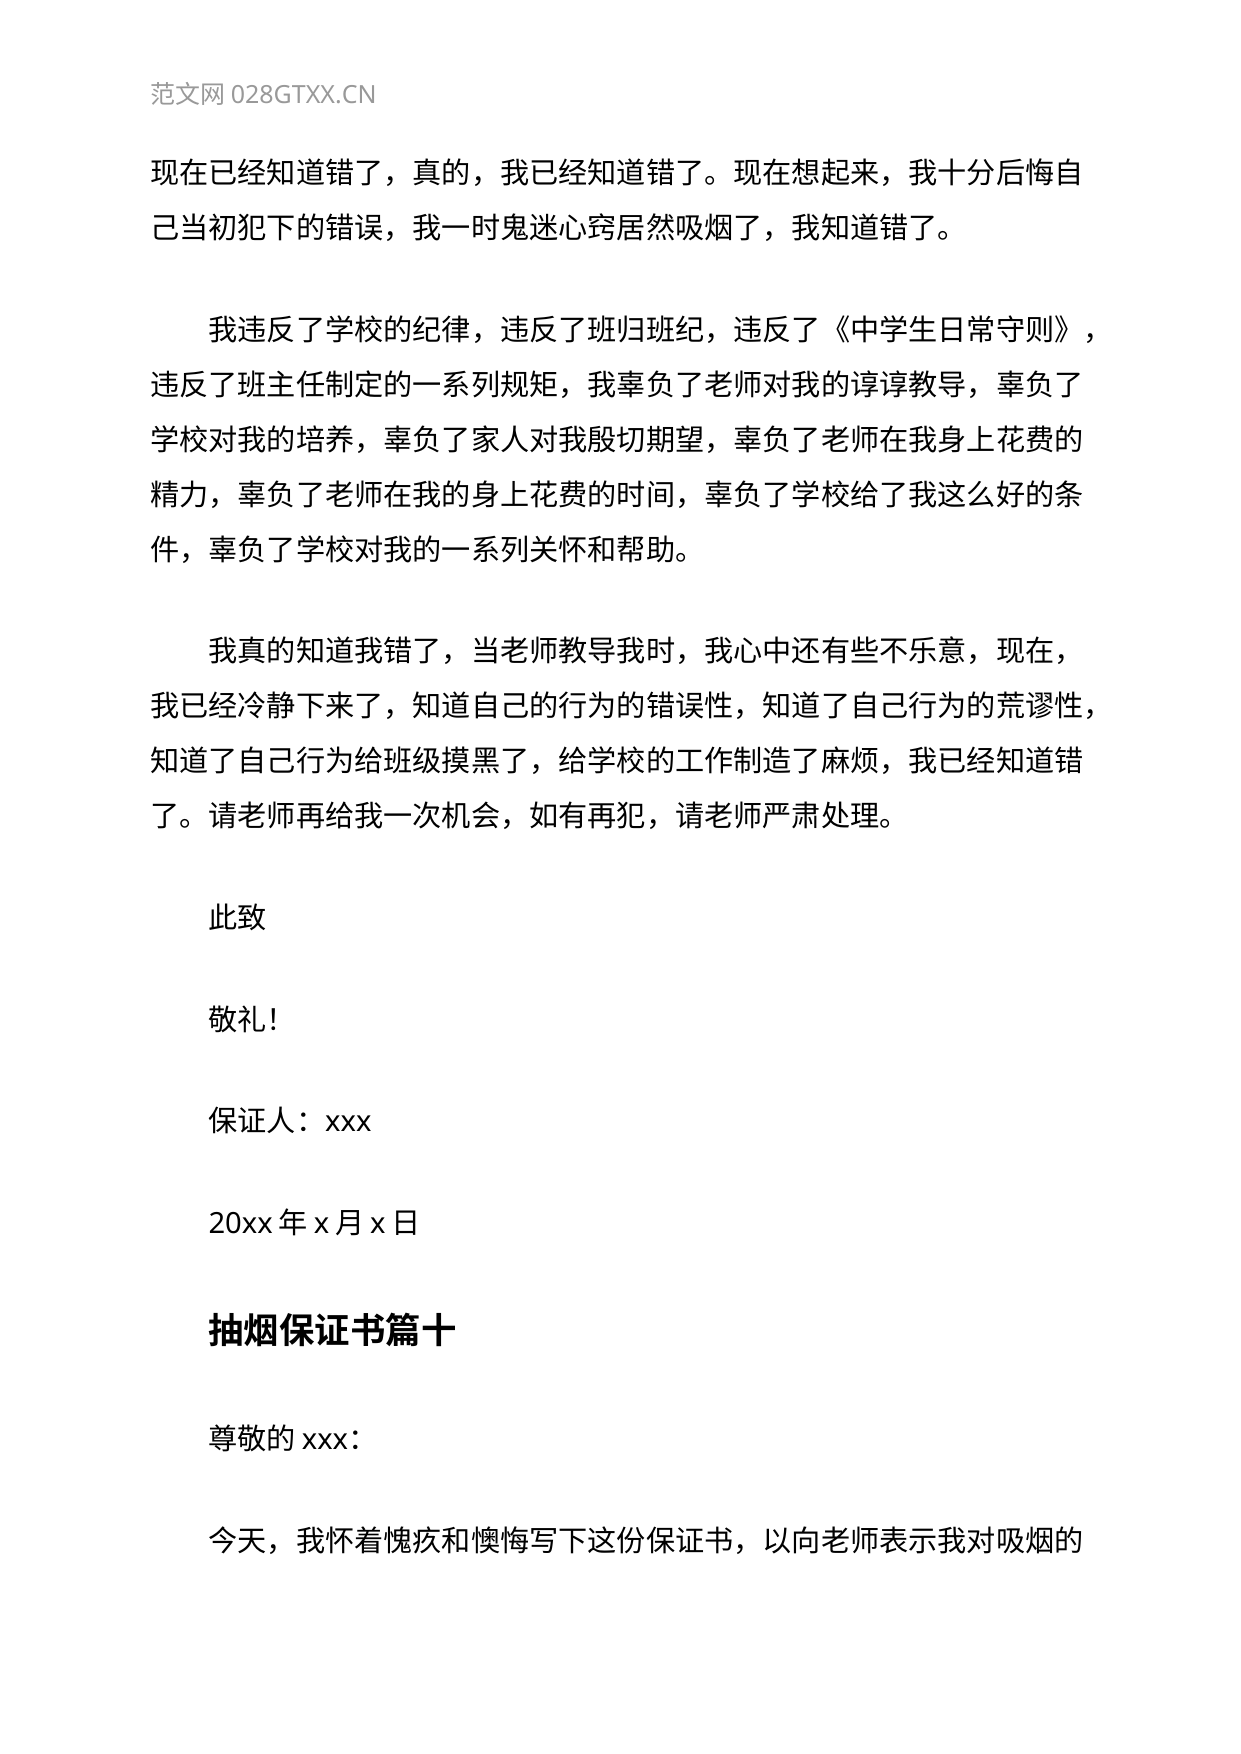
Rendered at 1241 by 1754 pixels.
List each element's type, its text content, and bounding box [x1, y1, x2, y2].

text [150, 150, 1090, 247]
text 尊敬的xxx： [150, 1415, 1090, 1458]
text 抽烟保证书篇十 [150, 1302, 1090, 1353]
text 敬礼！ [150, 996, 1090, 1038]
text 此致 [150, 894, 1090, 937]
text 我真的知道我错了，当老师教导我时，我心中还有些不乐意，现在，我已经冷静下来了，知道自己的行为的错误性，知道了自己行为的荒谬性，知道了自己行为给班级摸黑了，给学校的工作制造了麻烦，我已经知道错了。请老师再给我一次机会，如有再犯，请老师严肃处理。 [150, 628, 1090, 835]
text 20xx年x月x日 [150, 1200, 1090, 1242]
text 我违反了学校的纪律，违反了班归班纪，违反了《中学生日常守则》，违反了班主任制定的一系列规矩，我辜负了老师对我的谆谆教导，辜负了学校对我的培养，辜负了家人对我殷切期望，辜负了老师在我身上花费的精力，辜负了老师在我的身上花费的时间，辜负了学校给了我这么好的条件，辜负了学校对我的一系列关怀和帮助。 [150, 307, 1090, 568]
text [150, 1517, 1090, 1560]
text 保证人：xxx [150, 1098, 1090, 1140]
